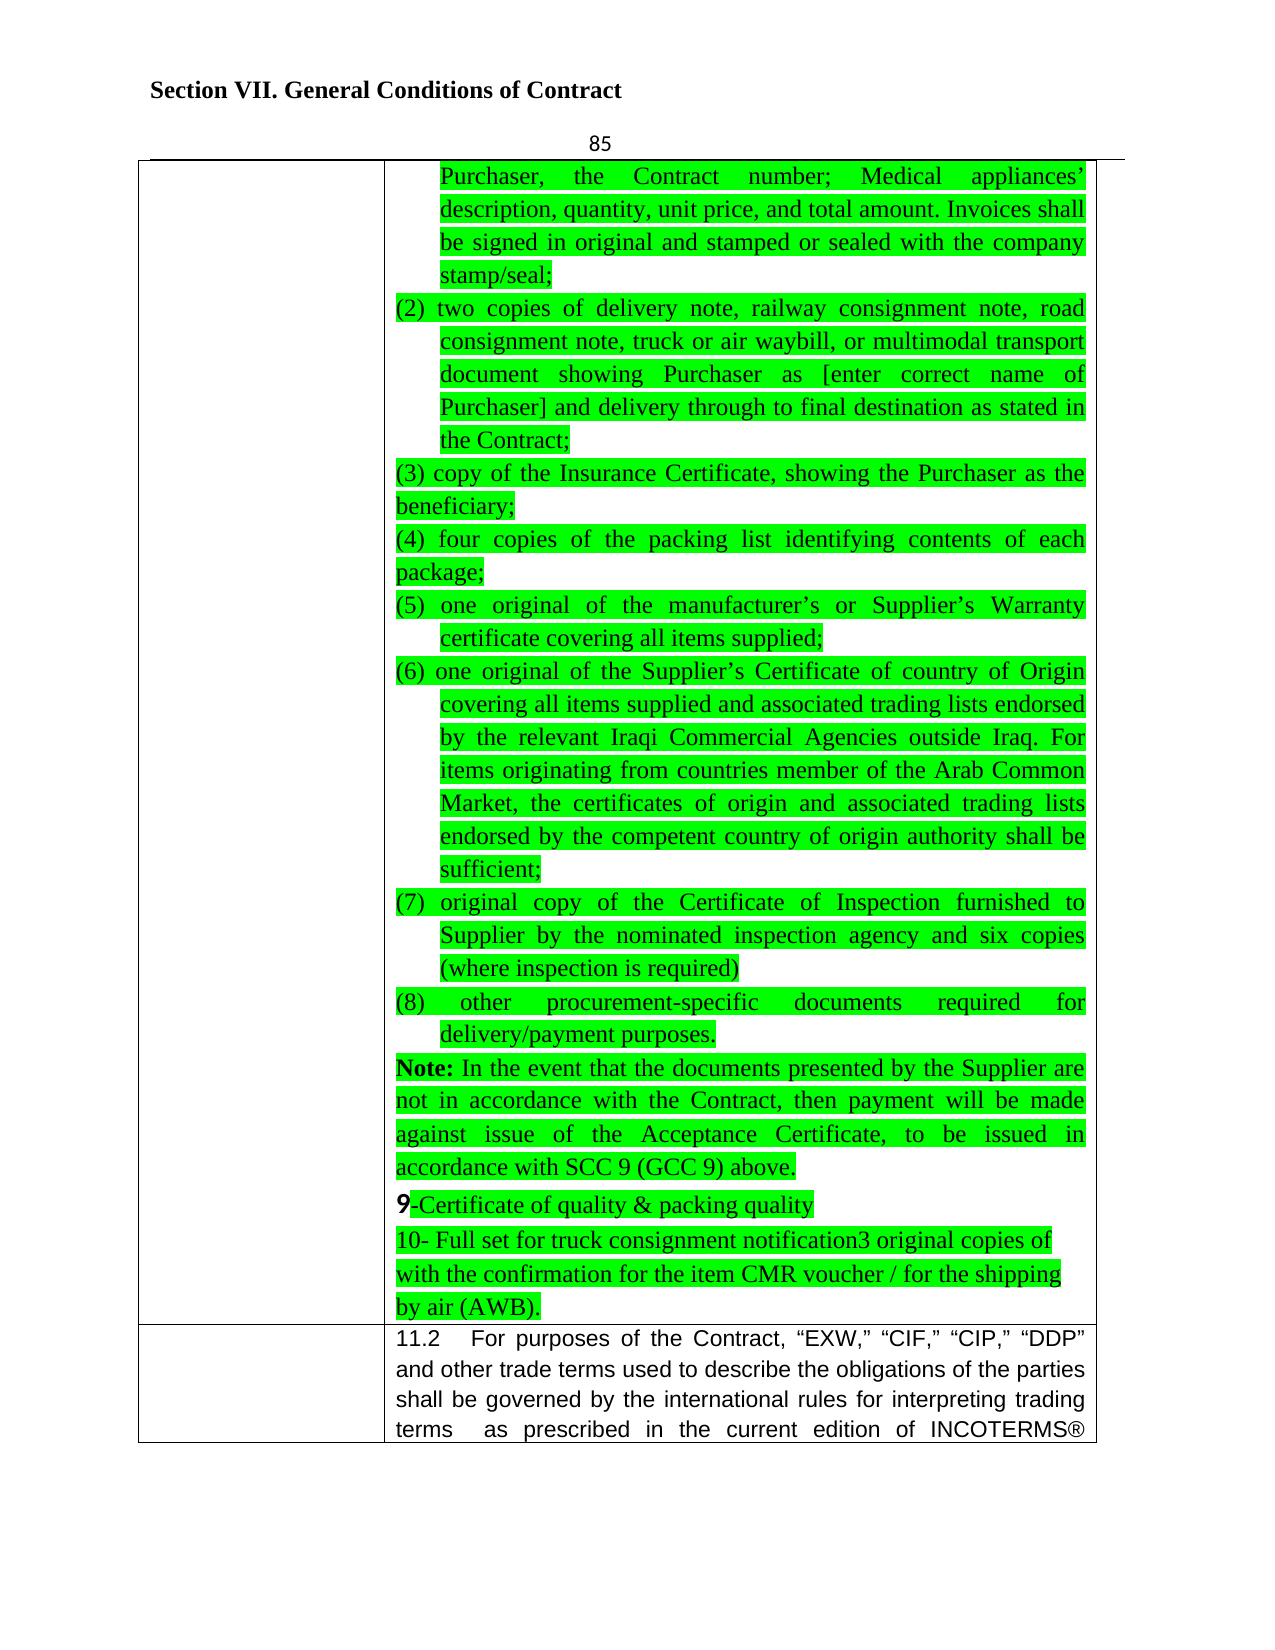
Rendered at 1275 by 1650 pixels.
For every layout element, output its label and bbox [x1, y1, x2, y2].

table_cell [385, 161, 1096, 1324]
table_cell [385, 1325, 1096, 1442]
table_cell [139, 161, 384, 1324]
table_cell [139, 1325, 384, 1442]
